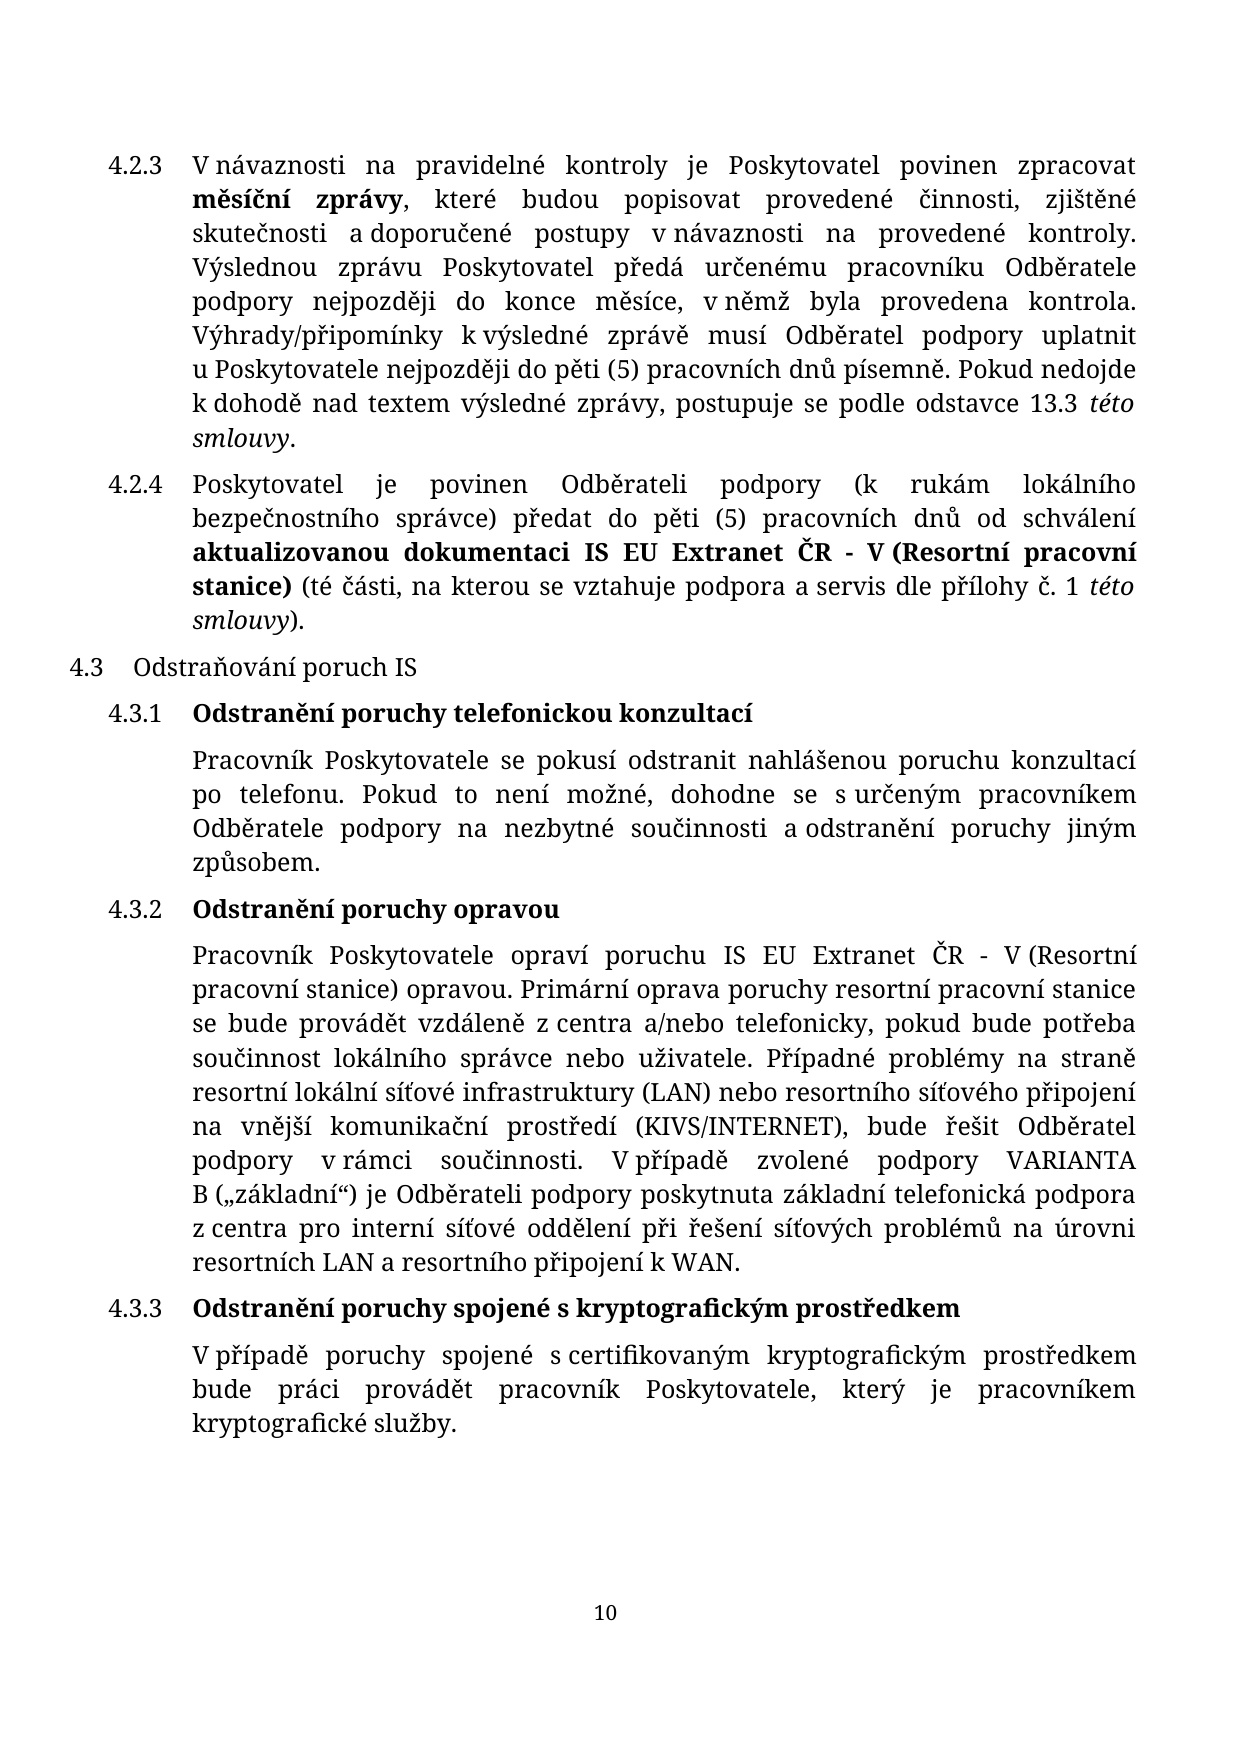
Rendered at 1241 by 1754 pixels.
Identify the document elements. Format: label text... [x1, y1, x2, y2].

subtitle Odstranění poruchy opravou [162, 891, 1137, 926]
text V případě poruchy spojené s certifikovaným kryptografickým prostředkem bude práci provádět pracovník Poskytovatele, který je pracovníkem kryptografické služby. [192, 1338, 1137, 1440]
text Pracovník Poskytovatele se pokusí odstranit nahlášenou poruchu konzultací po telefonu. Pokud to není možné, dohodne se s určeným pracovníkem Odběratele podpory na nezbytné součinnosti a odstranění poruchy jiným způsobem. [192, 743, 1137, 879]
text Pracovník Poskytovatele opraví poruchu IS EU Extranet ČR - V (Resortní pracovní stanice) opravou. Primární oprava poruchy resortní pracovní stanice se bude provádět vzdáleně z centra a/nebo telefonicky, pokud bude potřeba součinnost lokálního správce nebo uživatele. Případné problémy na straně resortní lokální síťové infrastruktury (LAN) nebo resortního síťového připojení na vnější komunikační prostředí (KIVS/INTERNET), bude řešit Odběratel podpory v rámci součinnosti. V případě zvolené podpory VARIANTA B („základní“) je Odběrateli podpory poskytnuta základní telefonická podpora z centra pro interní síťové oddělení při řešení síťových problémů na úrovni resortních LAN a resortního připojení k WAN. [192, 938, 1137, 1279]
subtitle Odstranění poruchy spojené s kryptografickým prostředkem [162, 1291, 1137, 1325]
subtitle V návaznosti na pravidelné kontroly je Poskytovatel povinen zpracovat měsíční zprávy, které budou popisovat provedené činnosti, zjištěné skutečnosti a doporučené postupy v návaznosti na provedené kontroly. Výslednou zprávu Poskytovatel předá určenému pracovníku Odběratele podpory nejpozději do konce měsíce, v němž byla provedena kontrola. Výhrady/připomínky k výsledné zprávě musí Odběratel podpory uplatnit u Poskytovatele nejpozději do pěti (5) pracovních dnů písemně. Pokud nedojde k dohodě nad textem výsledné zprávy, postupuje se podle odstavce 13.3 této smlouvy. [162, 148, 1137, 454]
subtitle Odstranění poruchy telefonickou konzultací [162, 696, 1137, 730]
subtitle Poskytovatel je povinen Odběrateli podpory (k rukám lokálního bezpečnostního správce) předat do pěti (5) pracovních dnů od schválení aktualizovanou dokumentaci IS EU Extranet ČR - V (Resortní pracovní stanice) (té části, na kterou se vztahuje podpora a servis dle přílohy č. 1 této smlouvy). [162, 467, 1137, 637]
text Odstraňování poruch IS [103, 649, 1137, 684]
